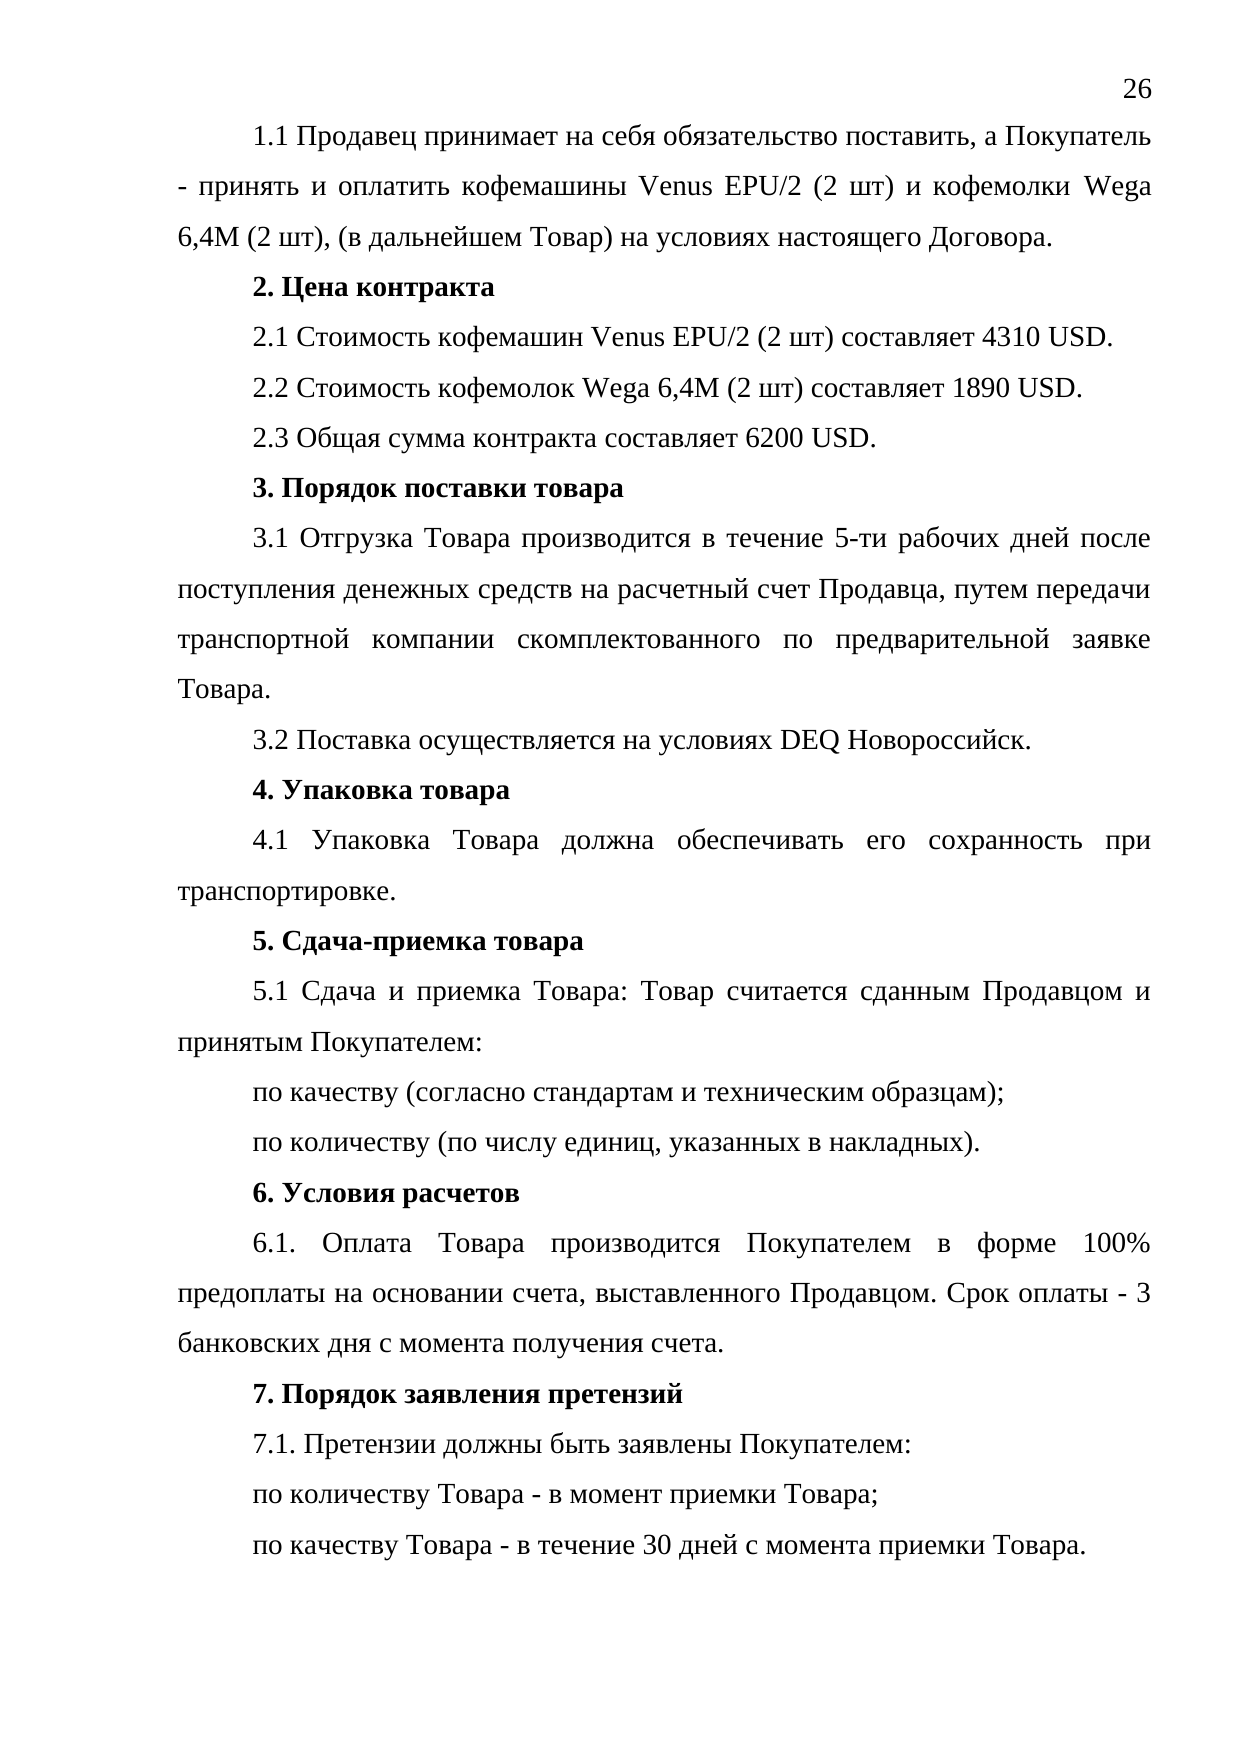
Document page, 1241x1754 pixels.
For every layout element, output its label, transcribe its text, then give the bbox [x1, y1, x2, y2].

text 3. Порядок поставки товара [177, 470, 1152, 504]
text 7. Порядок заявления претензий [177, 1376, 1152, 1409]
text по количеству (по числу единиц, указанных в накладных). [177, 1124, 1152, 1158]
text 2. Цена контракта [177, 269, 1152, 303]
text 7.1. Претензии должны быть заявлены Покупателем: [177, 1426, 1152, 1460]
text по качеству Товара - в течение 30 дней с момента приемки Товара. [177, 1527, 1152, 1560]
text 2.1 Стоимость кофемашин Venus EPU/2 (2 шт) составляет 4310 USD. [177, 319, 1152, 353]
text 2.2 Стоимость кофемолок Wega 6,4М (2 шт) составляет 1890 USD. [177, 370, 1152, 403]
text по количеству Товара - в момент приемки Товара; [177, 1477, 1152, 1510]
text 6.1. Оплата Товара производится Покупателем в форме 100% предоплаты на основании счета, выставленного Продавцом. Срок оплаты - 3 банковских дня с момента получения счета. [177, 1225, 1152, 1359]
text 4. Упаковка товара [177, 772, 1152, 806]
text 3.2 Поставка осуществляется на условиях DEQ Новороссийск. [177, 722, 1152, 755]
text 5. Сдача-приемка товара [177, 923, 1152, 957]
text 5.1 Сдача и приемка Товара: Товар считается сданным Продавцом и принятым Покупателем: [177, 973, 1152, 1057]
text 3.1 Отгрузка Товара производится в течение 5-ти рабочих дней после поступления денежных средств на расчетный счет Продавца, путем передачи транспортной компании скомплектованного по предварительной заявке Товара. [177, 521, 1152, 705]
text 4.1 Упаковка Товара должна обеспечивать его сохранность при транспортировке. [177, 822, 1152, 906]
text 1.1 Продавец принимает на себя обязательство поставить, а Покупатель - принять и оплатить кофемашины Venus EPU/2 (2 шт) и кофемолки Wega 6,4М (2 шт), (в дальнейшем Товар) на условиях настоящего Договора. [177, 118, 1152, 252]
text 2.3 Общая сумма контракта составляет 6200 USD. [177, 420, 1152, 453]
text по качеству (согласно стандартам и техническим образцам); [177, 1074, 1152, 1108]
text 6. Условия расчетов [177, 1175, 1152, 1208]
